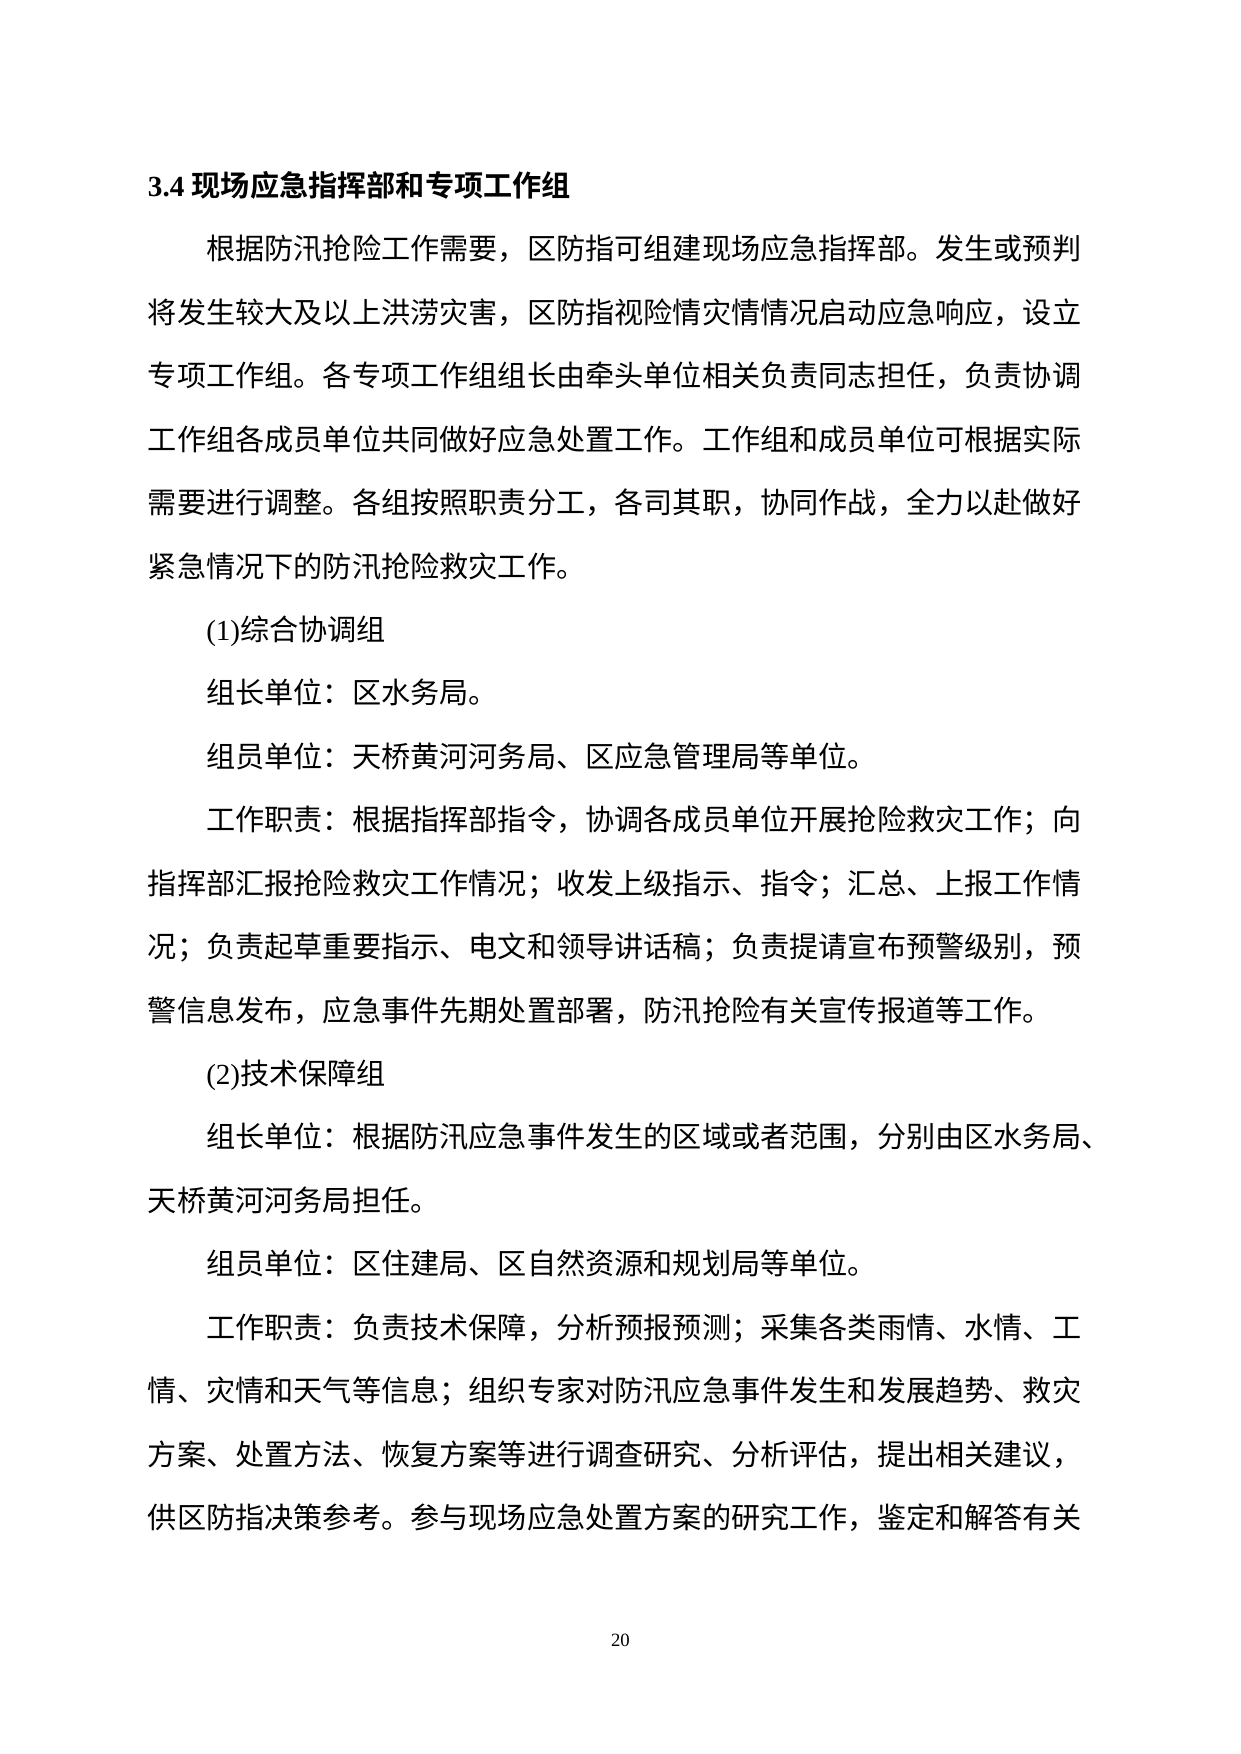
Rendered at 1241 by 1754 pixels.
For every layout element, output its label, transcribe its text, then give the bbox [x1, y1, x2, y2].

text 组长单位：区水务局。 [148, 670, 1092, 712]
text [148, 1304, 1092, 1537]
text 组员单位：区住建局、区自然资源和规划局等单位。 [148, 1241, 1092, 1283]
text (1)综合协调组 [148, 607, 1092, 649]
text (2)技术保障组 [148, 1051, 1092, 1093]
text 根据防汛抢险工作需要，区防指可组建现场应急指挥部。发生或预判将发生较大及以上洪涝灾害，区防指视险情灾情情况启动应急响应，设立专项工作组。各专项工作组组长由牵头单位相关负责同志担任，负责协调工作组各成员单位共同做好应急处置工作。工作组和成员单位可根据实际需要进行调整。各组按照职责分工，各司其职，协同作战，全力以赴做好紧急情况下的防汛抢险救灾工作。 [148, 226, 1092, 585]
text 组员单位：天桥黄河河务局、区应急管理局等单位。 [148, 733, 1092, 776]
text 组长单位：根据防汛应急事件发生的区域或者范围，分别由区水务局、天桥黄河河务局担任。 [148, 1114, 1092, 1220]
subtitle 3.4 现场应急指挥部和专项工作组 [148, 162, 1092, 205]
text 工作职责：根据指挥部指令，协调各成员单位开展抢险救灾工作；向指挥部汇报抢险救灾工作情况；收发上级指示、指令；汇总、上报工作情况；负责起草重要指示、电文和领导讲话稿；负责提请宣布预警级别，预警信息发布，应急事件先期处置部署，防汛抢险有关宣传报道等工作。 [148, 797, 1092, 1029]
